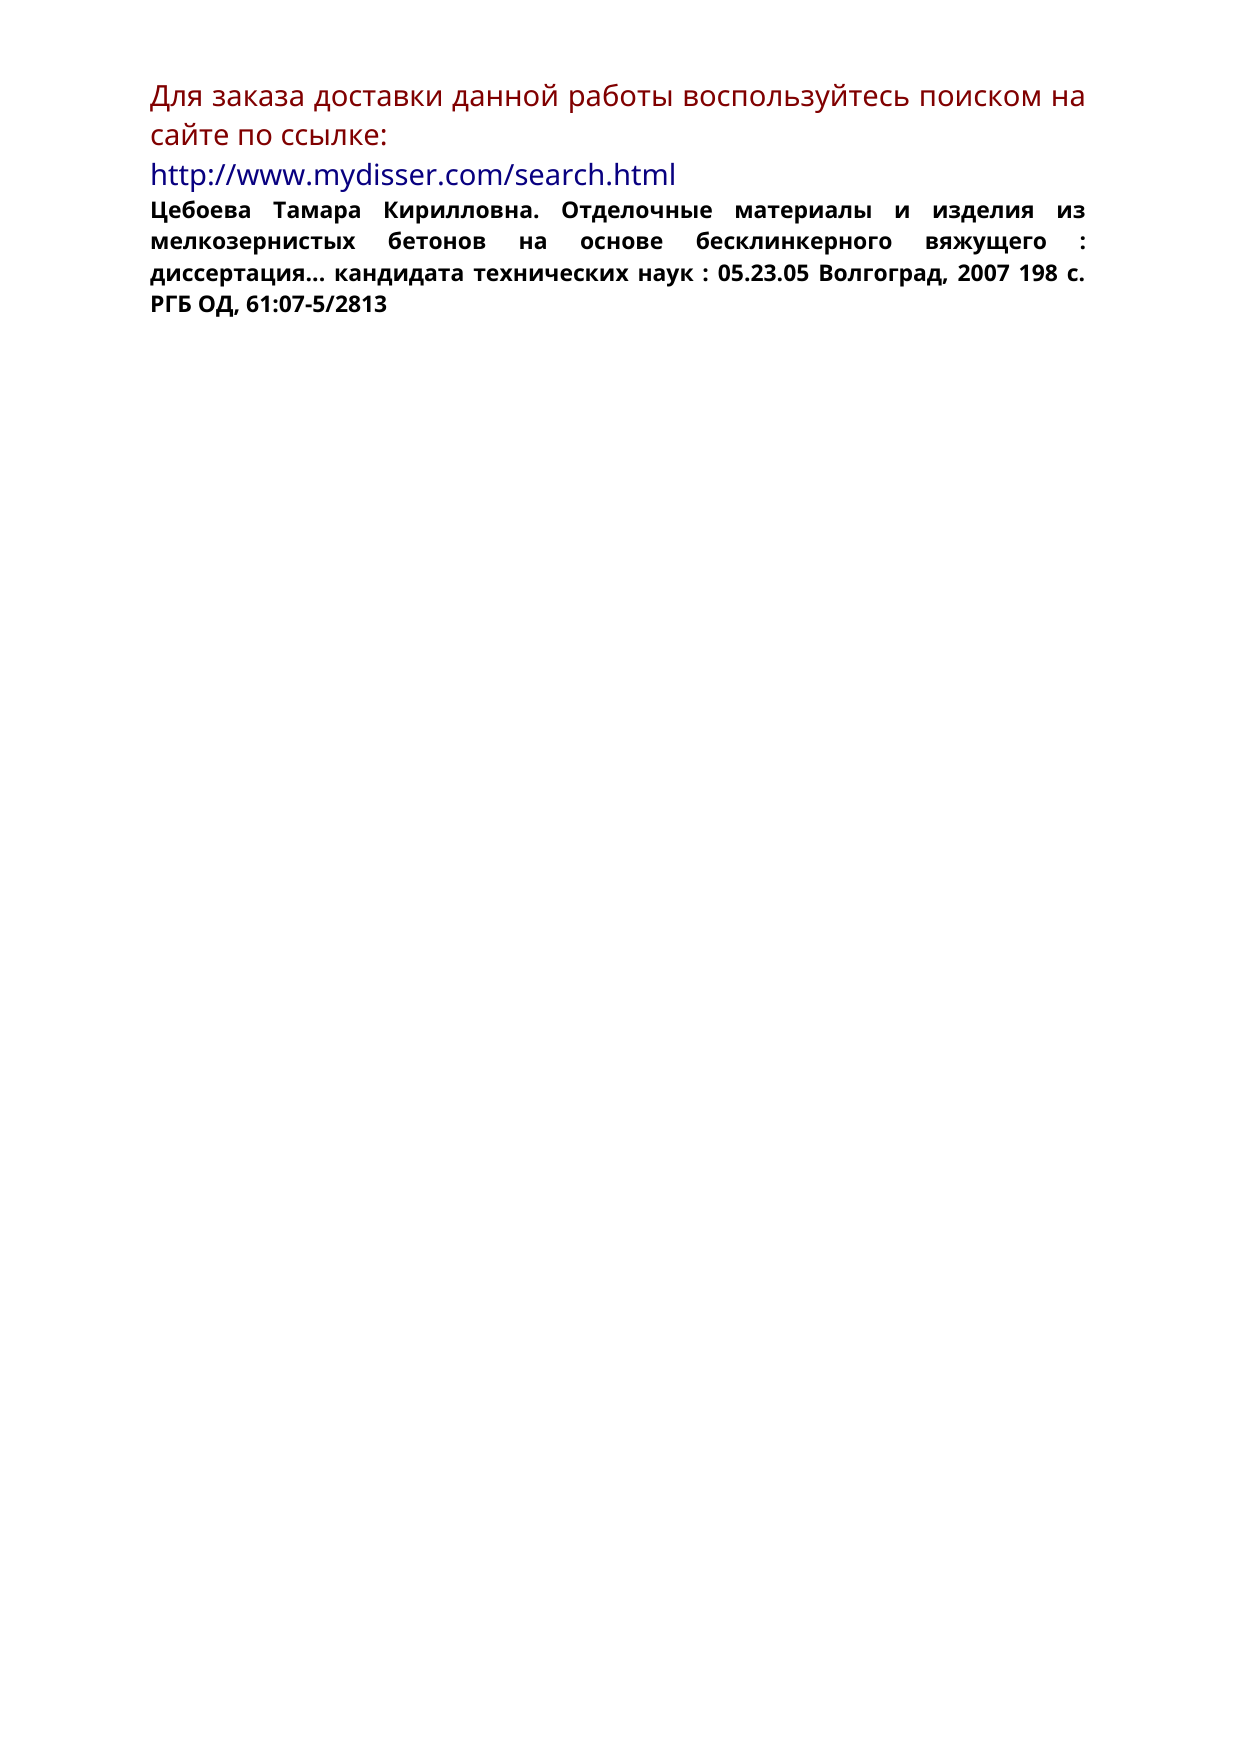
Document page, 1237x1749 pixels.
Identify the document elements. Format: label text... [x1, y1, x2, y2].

text Цебоева Тамара Кирилловна. Отделочные материалы и изделия из мелкозернистых бетонов на основе бесклинкерного вяжущего : диссертация... кандидата технических наук : 05.23.05 Волгоград, 2007 198 с. РГБ ОД, 61:07-5/2813 [150, 194, 1086, 319]
